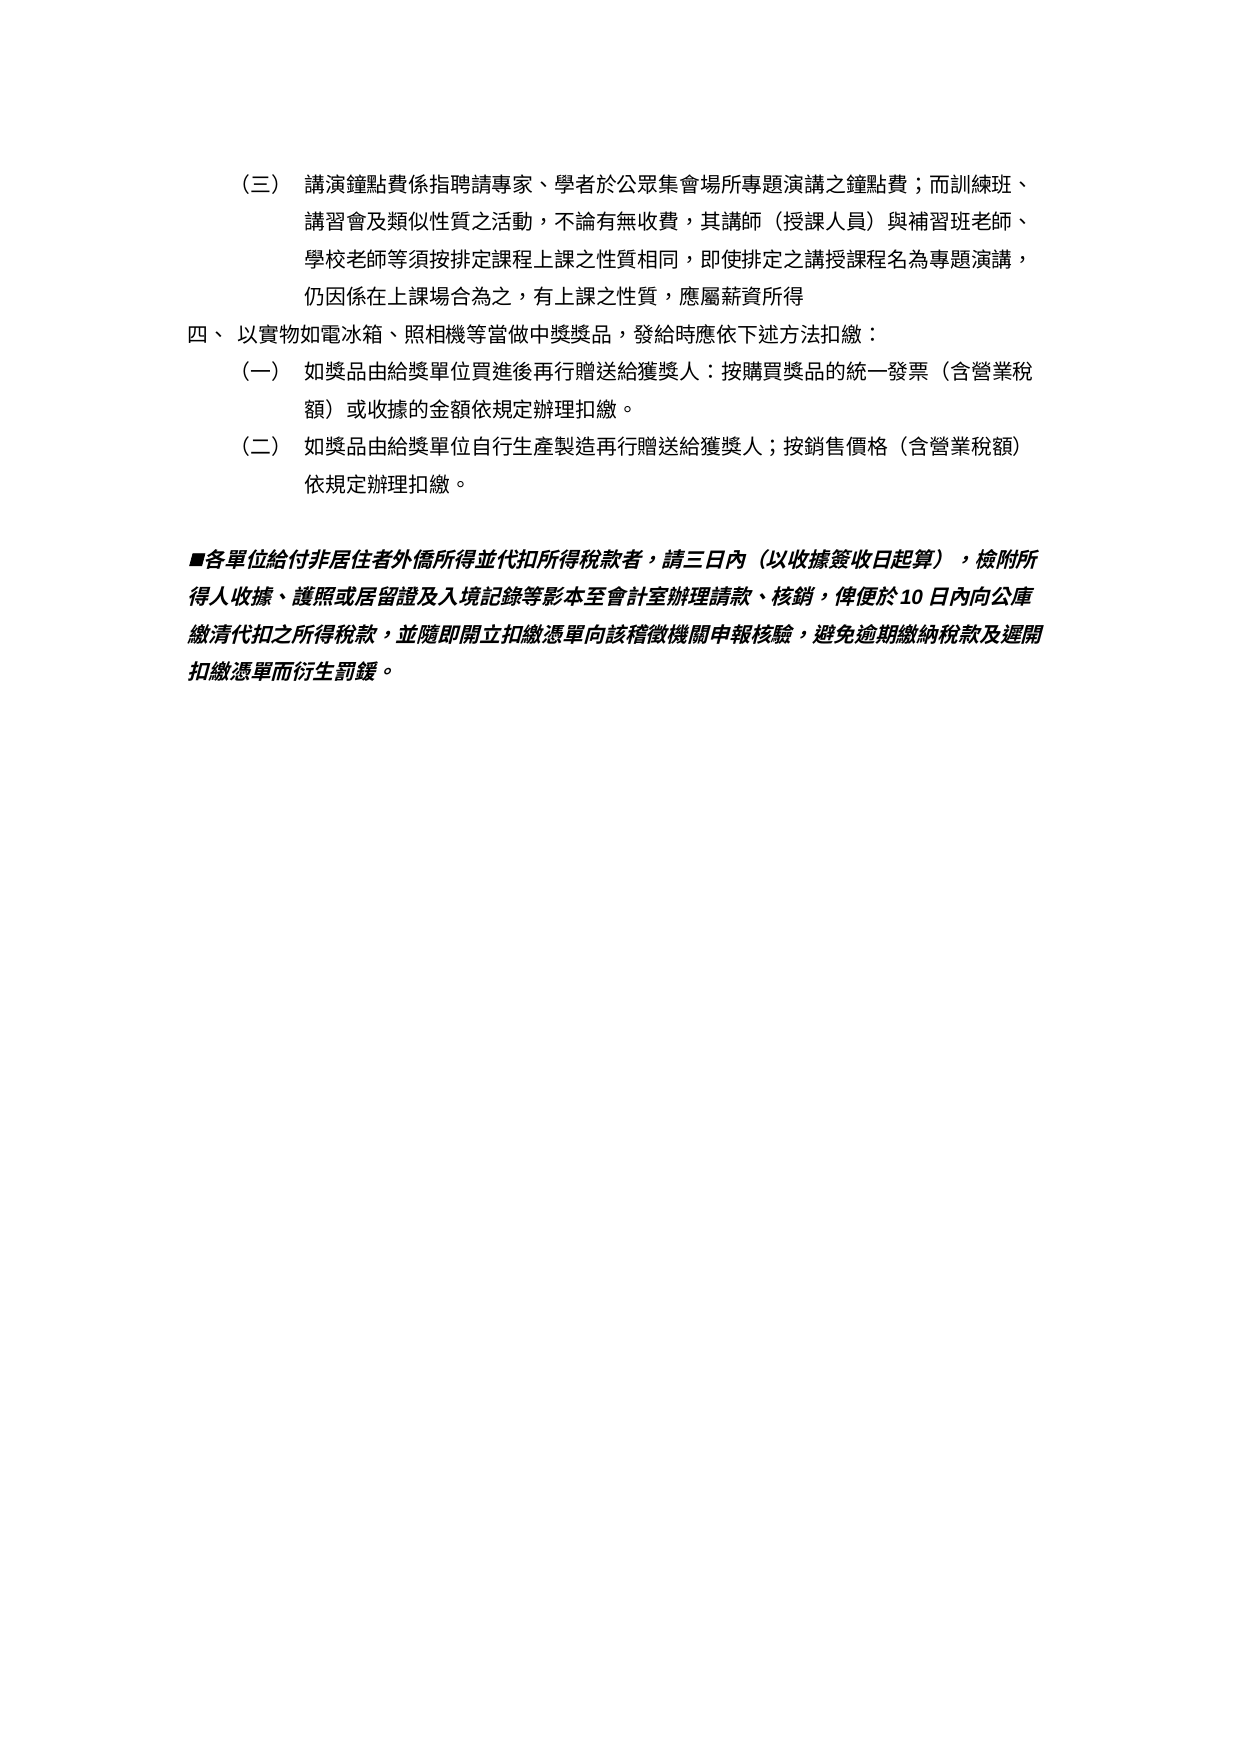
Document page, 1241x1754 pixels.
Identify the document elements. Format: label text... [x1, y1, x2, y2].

text 各單位給付非居住者外僑所得並代扣所得稅款者，請三日內（以收據簽收日起算），檢附所得人收據、護照或居留證及入境記錄等影本至會計室辦理請款、核銷，俾便於10日內向公庫繳清代扣之所得稅款，並隨即開立扣繳憑單向該稽徵機關申報核驗，避免逾期繳納稅款及遲開扣繳憑單而衍生罰鍰。 [187, 539, 1053, 689]
list 以實物如電冰箱、照相機等當做中獎獎品，發給時應依下述方法扣繳： [187, 314, 1053, 352]
list 講演鐘點費係指聘請專家、學者於公眾集會場所專題演講之鐘點費；而訓練班、講習會及類似性質之活動，不論有無收費，其講師（授課人員）與補習班老師、學校老師等須按排定課程上課之性質相同，即使排定之講授課程名為專題演講，仍因係在上課場合為之，有上課之性質，應屬薪資所得 [229, 164, 1053, 314]
list 如獎品由給獎單位買進後再行贈送給獲獎人：按購買獎品的統一發票（含營業稅額）或收據的金額依規定辦理扣繳。 [229, 352, 1053, 427]
list 如獎品由給獎單位自行生產製造再行贈送給獲獎人；按銷售價格（含營業稅額）依規定辦理扣繳。 [229, 427, 1053, 502]
